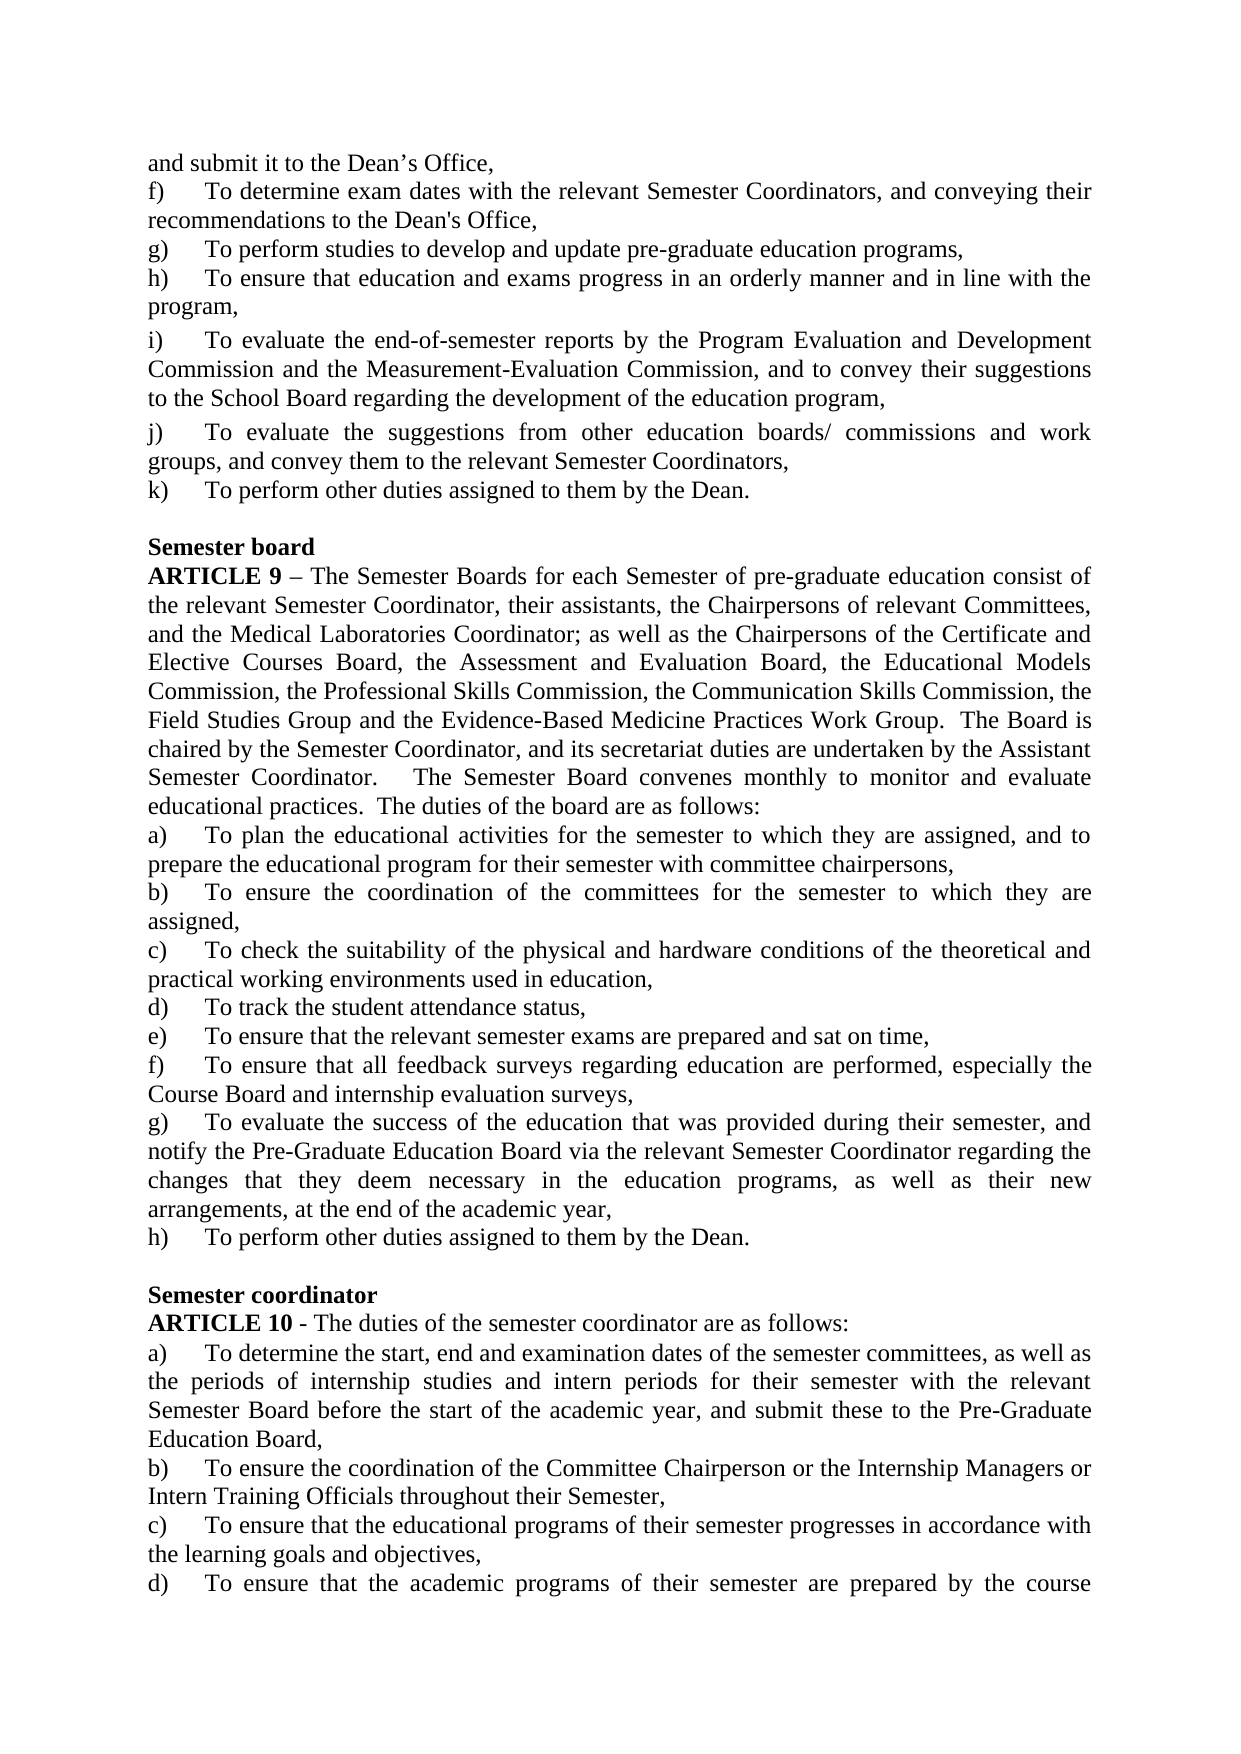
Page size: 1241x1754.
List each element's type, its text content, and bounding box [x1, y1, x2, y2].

list To track the student attendance status, [148, 992, 1093, 1021]
list To evaluate the success of the education that was provided during their semester, and notify the Pre-Graduate Education Board via the relevant Semester Coordinator regarding the changes that they deem necessary in the education programs, as well as their new arrangements, at the end of the academic year, [148, 1107, 1093, 1222]
subtitle Semester coordinator [148, 1281, 1093, 1309]
list To perform other duties assigned to them by the Dean. [148, 1222, 1093, 1251]
list To ensure that education and exams progress in an orderly manner and in line with the program, [148, 263, 1093, 320]
text ARTICLE 10 - The duties of the semester coordinator are as follows: [148, 1309, 1093, 1338]
list To ensure that the relevant semester exams are prepared and sat on time, [148, 1021, 1093, 1050]
list To ensure that all feedback surveys regarding education are performed, especially the Course Board and internship evaluation surveys, [148, 1050, 1093, 1107]
list To check the suitability of the physical and hardware conditions of the theoretical and practical working environments used in education, [148, 935, 1093, 992]
list To determine exam dates with the relevant Semester Coordinators, and conveying their recommendations to the Dean's Office, [148, 176, 1093, 234]
list To evaluate the end-of-semester reports by the Program Evaluation and Development Commission and the Measurement-Evaluation Commission, and to convey their suggestions to the School Board regarding the development of the education program, [148, 326, 1093, 412]
list To evaluate the suggestions from other education boards/ commissions and work groups, and convey them to the relevant Semester Coordinators, [148, 417, 1093, 475]
list To perform studies to develop and update pre-graduate education programs, [148, 234, 1093, 263]
text ARTICLE 9 – The Semester Boards for each Semester of pre-graduate education consist of the relevant Semester Coordinator, their assistants, the Chairpersons of relevant Committees, and the Medical Laboratories Coordinator; as well as the Chairpersons of the Certificate and Elective Courses Board, the Assessment and Evaluation Board, the Educational Models Commission, the Professional Skills Commission, the Communication Skills Commission, the Field Studies Group and the Evidence-Based Medicine Practices Work Group. The Board is chaired by the Semester Coordinator, and its secretariat duties are undertaken by the Assistant Semester Coordinator. The Semester Board convenes monthly to monitor and evaluate educational practices. The duties of the board are as follows: [148, 561, 1093, 820]
list To plan the educational activities for the semester to which they are assigned, and to prepare the educational program for their semester with committee chairpersons, [148, 820, 1093, 877]
list To perform other duties assigned to them by the Dean. [148, 475, 1093, 503]
list To ensure the coordination of the committees for the semester to which they are assigned, [148, 877, 1093, 935]
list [148, 1568, 1093, 1596]
list To ensure that the educational programs of their semester progresses in accordance with the learning goals and objectives, [148, 1510, 1093, 1568]
list To ensure the coordination of the Committee Chairperson or the Internship Managers or Intern Training Officials throughout their Semester, [148, 1453, 1093, 1510]
list To determine the start, end and examination dates of the semester committees, as well as the periods of internship studies and intern periods for their semester with the relevant Semester Board before the start of the academic year, and submit these to the Pre-Graduate Education Board, [148, 1338, 1093, 1453]
subtitle Semester board [148, 533, 1093, 561]
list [148, 148, 1093, 176]
